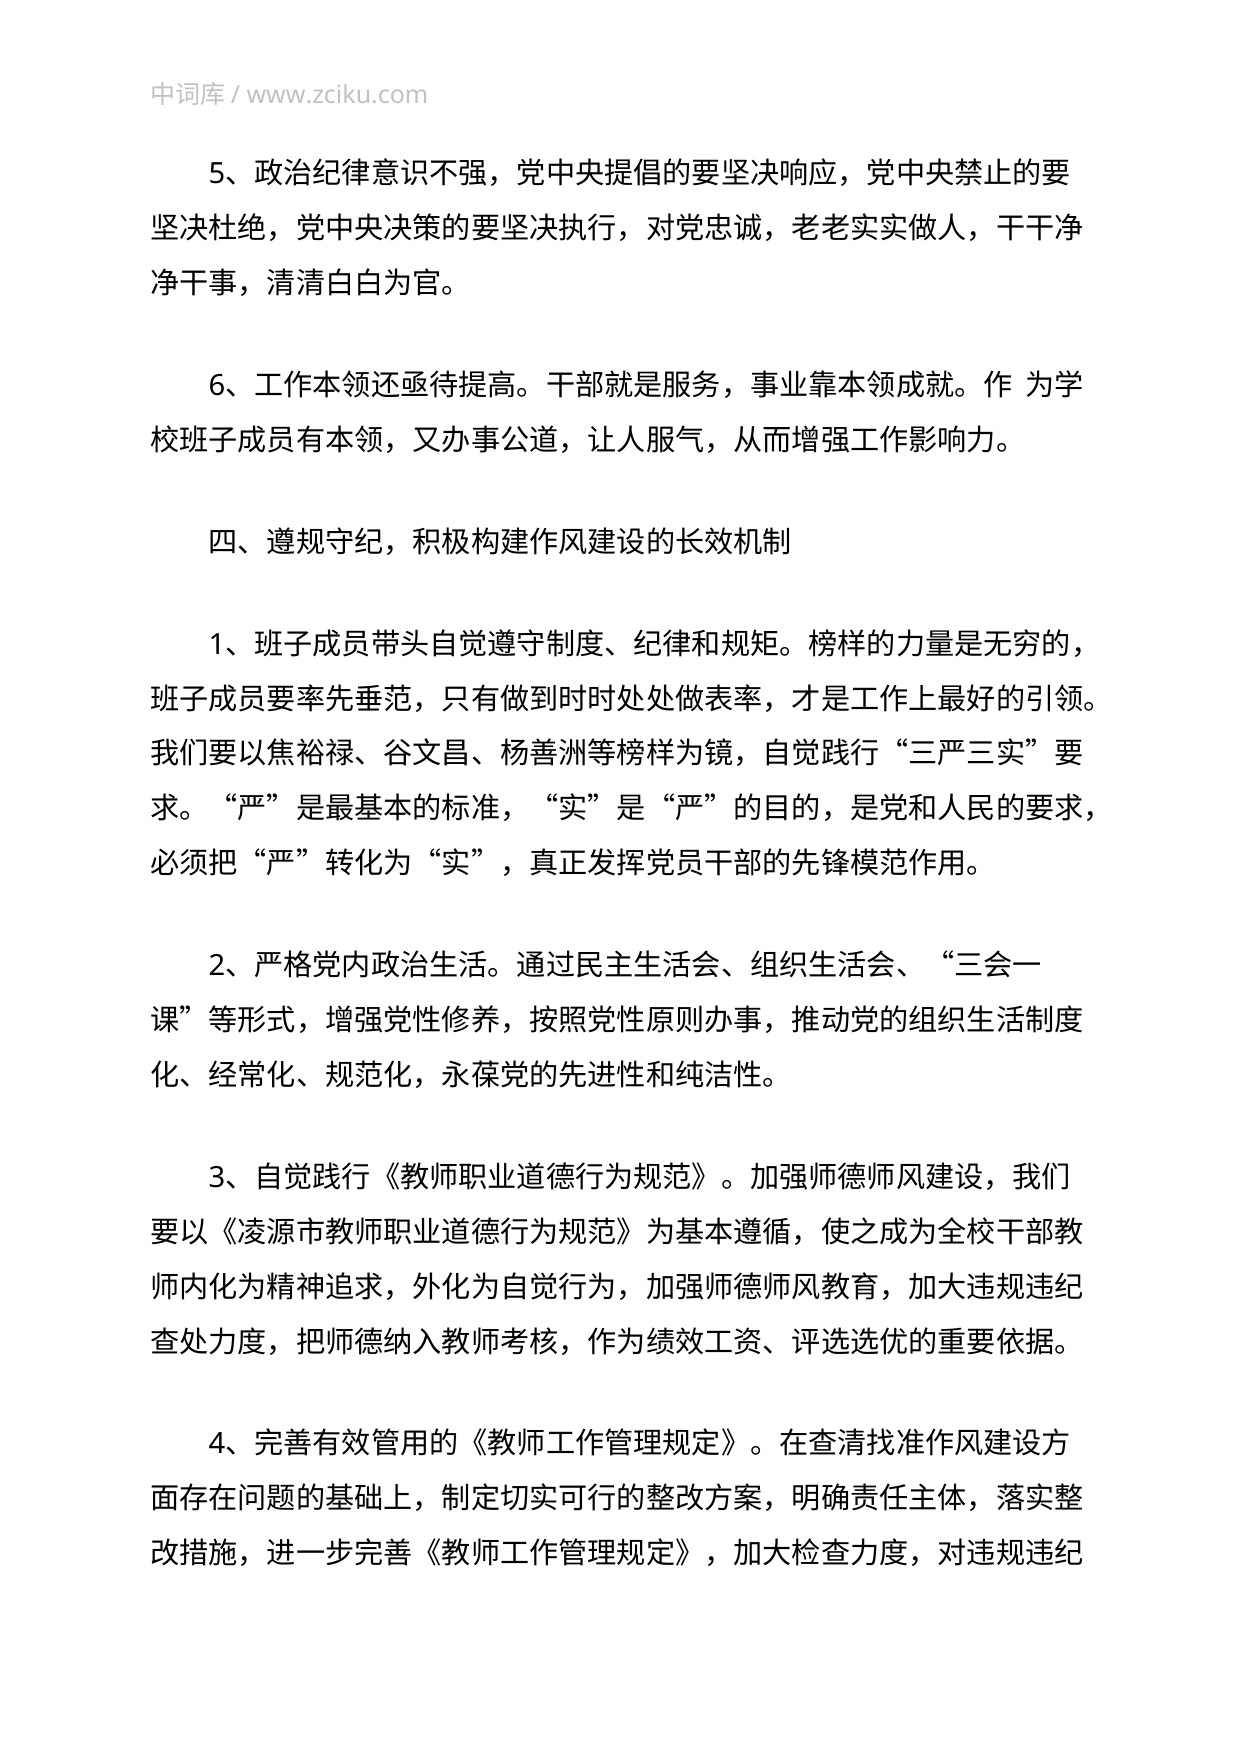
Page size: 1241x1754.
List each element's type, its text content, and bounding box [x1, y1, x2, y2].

text 5、政治纪律意识不强，党中央提倡的要坚决响应，党中央禁止的要坚决杜绝，党中央决策的要坚决执行，对党忠诚，老老实实做人，干干净净干事，清清白白为官。 [150, 150, 1090, 302]
text 6、工作本领还亟待提高。干部就是服务，事业靠本领成就。作 为学校班子成员有本领，又办事公道，让人服气，从而增强工作影响力。 [150, 362, 1090, 459]
text 3、自觉践行《教师职业道德行为规范》。加强师德师风建设，我们要以《凌源市教师职业道德行为规范》为基本遵循，使之成为全校干部教师内化为精神追求，外化为自觉行为，加强师德师风教育，加大违规违纪查处力度，把师德纳入教师考核，作为绩效工资、评选选优的重要依据。 [150, 1153, 1090, 1360]
text 四、遵规守纪，积极构建作风建设的长效机制 [150, 518, 1090, 561]
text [150, 1420, 1090, 1572]
text 1、班子成员带头自觉遵守制度、纪律和规矩。榜样的力量是无穷的，班子成员要率先垂范，只有做到时时处处做表率，才是工作上最好的引领。我们要以焦裕禄、谷文昌、杨善洲等榜样为镜，自觉践行“三严三实”要求。“严”是最基本的标准，“实”是“严”的目的，是党和人民的要求，必须把“严”转化为“实”，真正发挥党员干部的先锋模范作用。 [150, 620, 1090, 882]
text 2、严格党内政治生活。通过民主生活会、组织生活会、“三会一课”等形式，增强党性修养，按照党性原则办事，推动党的组织生活制度化、经常化、规范化，永葆党的先进性和纯洁性。 [150, 942, 1090, 1094]
